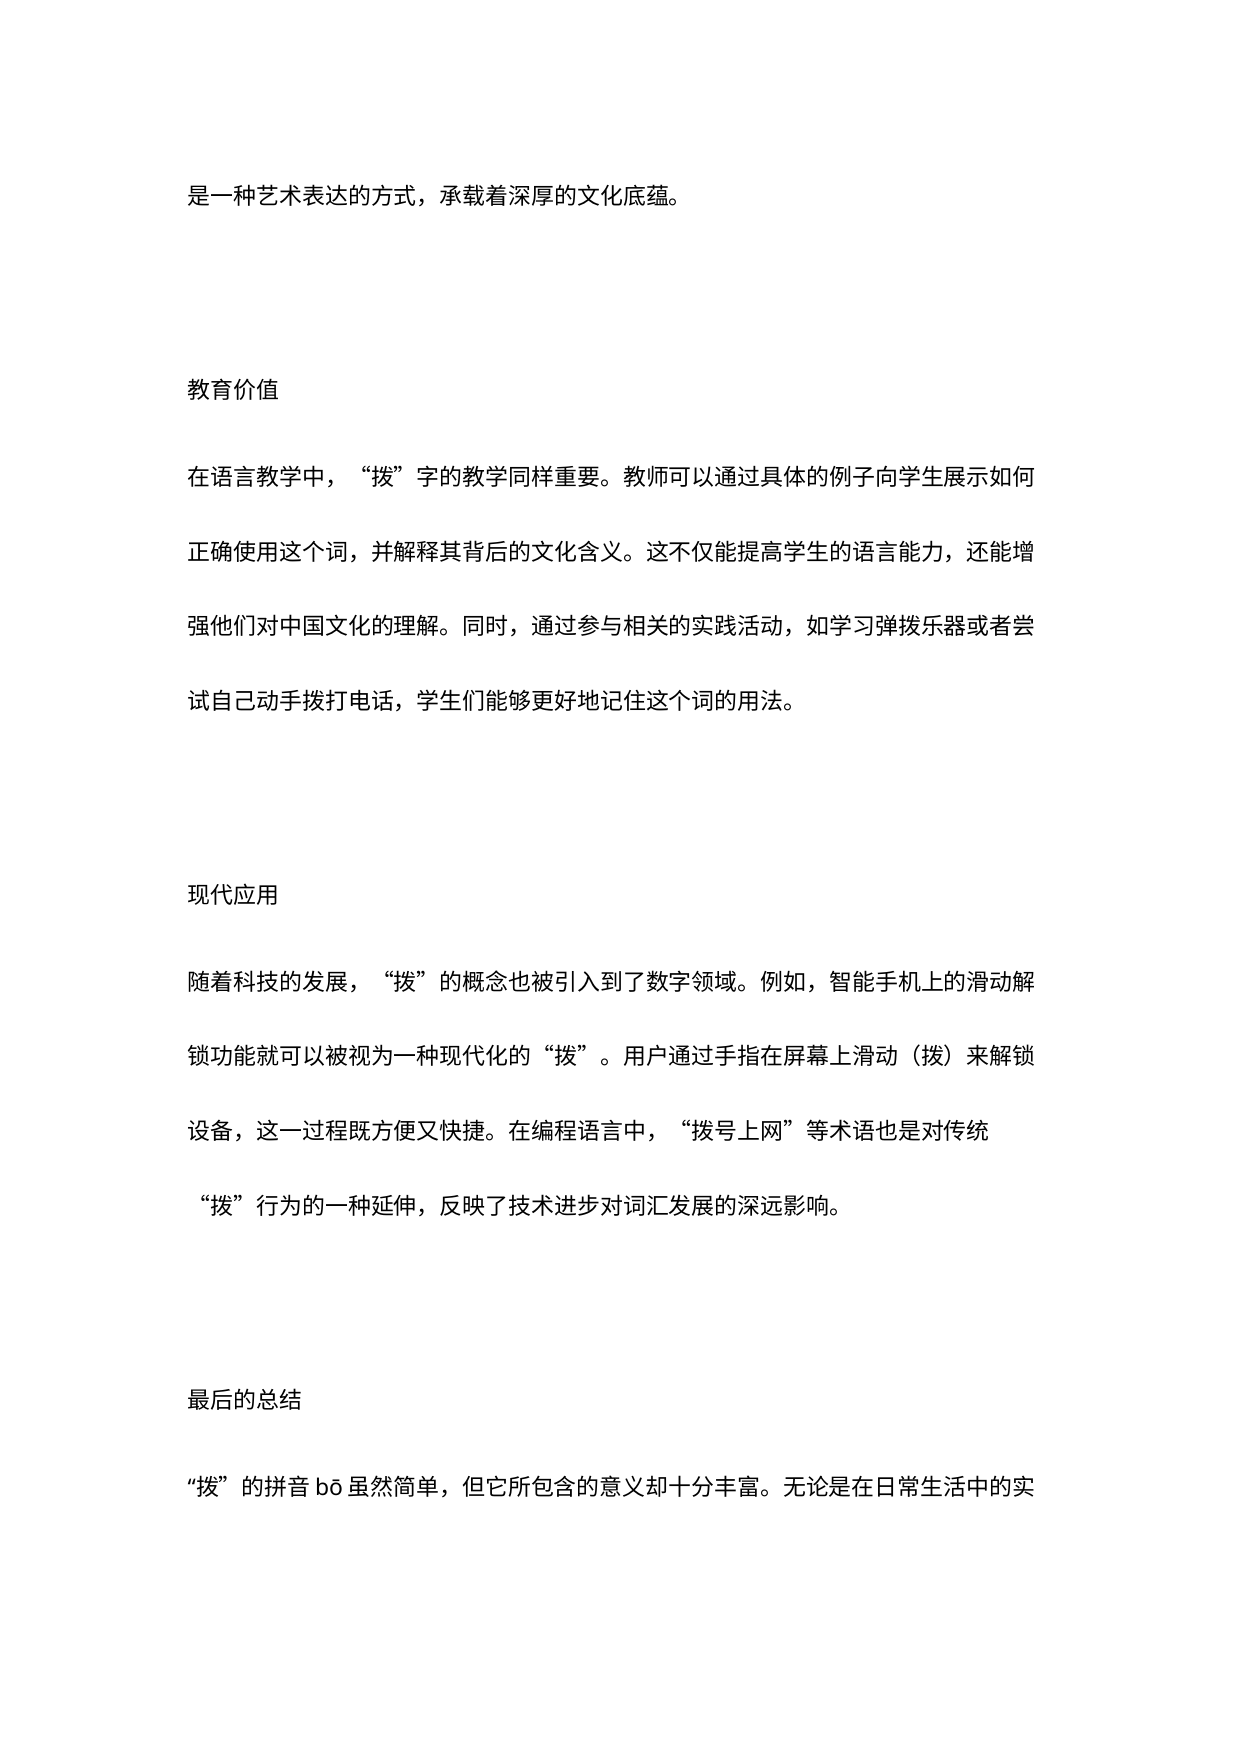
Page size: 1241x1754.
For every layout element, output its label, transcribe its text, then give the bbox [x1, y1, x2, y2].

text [187, 162, 1053, 227]
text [187, 1453, 1053, 1518]
text 教育价值 [187, 356, 1053, 421]
text 随着科技的发展，“拨”的概念也被引入到了数字领域。例如，智能手机上的滑动解锁功能就可以被视为一种现代化的“拨”。用户通过手指在屏幕上滑动（拨）来解锁设备，这一过程既方便又快捷。在编程语言中，“拨号上网”等术语也是对传统“拨”行为的一种延伸，反映了技术进步对词汇发展的深远影响。 [187, 948, 1053, 1237]
text 最后的总结 [187, 1366, 1053, 1431]
text 现代应用 [187, 861, 1053, 926]
text 在语言教学中，“拨”字的教学同样重要。教师可以通过具体的例子向学生展示如何正确使用这个词，并解释其背后的文化含义。这不仅能提高学生的语言能力，还能增强他们对中国文化的理解。同时，通过参与相关的实践活动，如学习弹拨乐器或者尝试自己动手拨打电话，学生们能够更好地记住这个词的用法。 [187, 443, 1053, 732]
